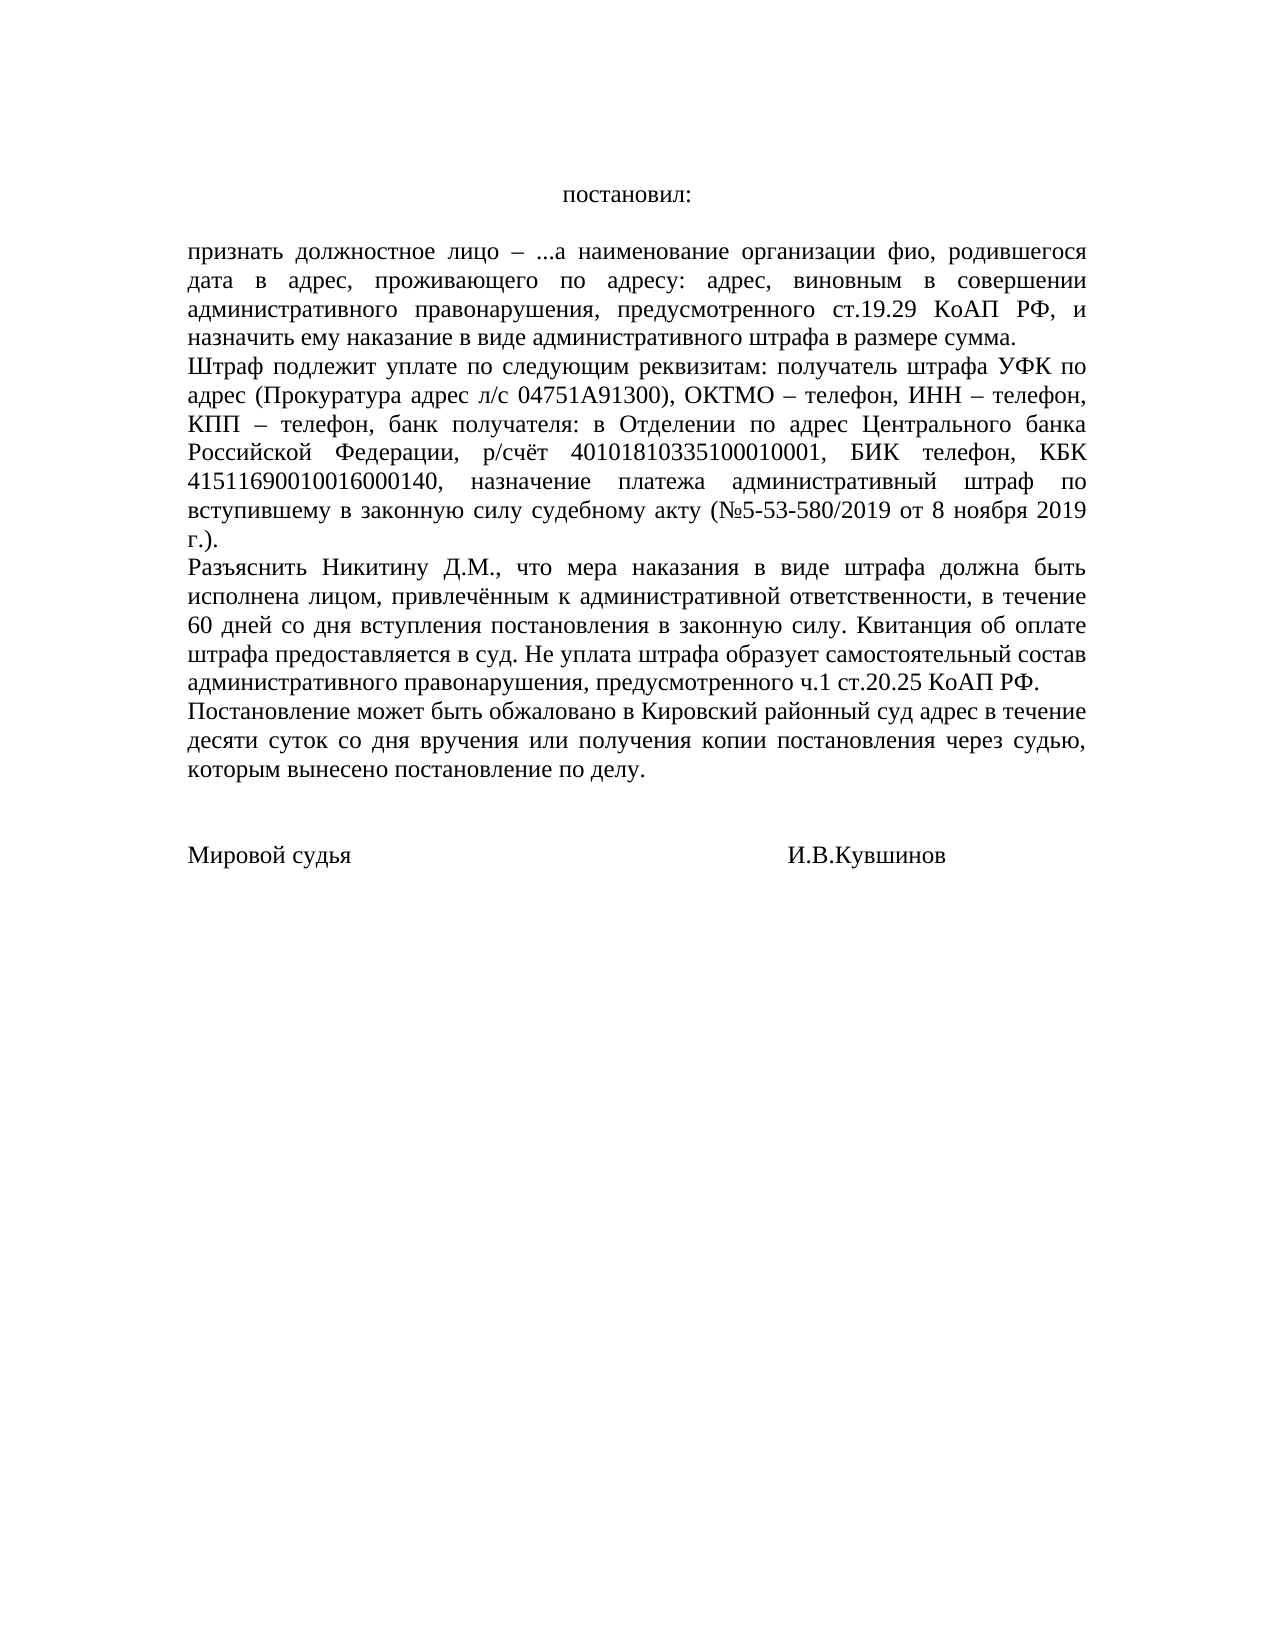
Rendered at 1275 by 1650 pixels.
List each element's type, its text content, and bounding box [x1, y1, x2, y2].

text Штраф подлежит уплате по следующим реквизитам: получатель штрафа УФК по адрес (Прокуратура адрес л/с 04751А91300), ОКТМО – телефон, ИНН – телефон, КПП – телефон, банк получателя: в Отделении по адрес Центрального банка Российской Федерации, р/счёт 40101810335100010001, БИК телефон, КБК 41511690010016000140, назначение платежа административный штраф по вступившему в законную силу судебному акту (№5-53-580/2019 от 8 ноября 2019 г.). [187, 351, 1087, 552]
text Постановление может быть обжаловано в Кировский районный суд адрес в течение десяти суток со дня вручения или получения копии постановления через судью, которым вынесено постановление по делу. [187, 696, 1087, 782]
text Мировой судья И.В.Кувшинов [187, 840, 1087, 869]
text признать должностное лицо – ...а наименование организации фио, родившегося дата в адрес, проживающего по адресу: адрес, виновным в совершении административного правонарушения, предусмотренного ст.19.29 КоАП РФ, и назначить ему наказание в виде административного штрафа в размере сумма. [187, 236, 1087, 351]
text Разъяснить Никитину Д.М., что мера наказания в виде штрафа должна быть исполнена лицом, привлечённым к административной ответственности, в течение 60 дней со дня вступления постановления в законную силу. Квитанция об оплате штрафа предоставляется в суд. Не уплата штрафа образует самостоятельный состав административного правонарушения, предусмотренного ч.1 ст.20.25 КоАП РФ. [187, 552, 1087, 696]
text постановил: [487, 179, 1087, 207]
